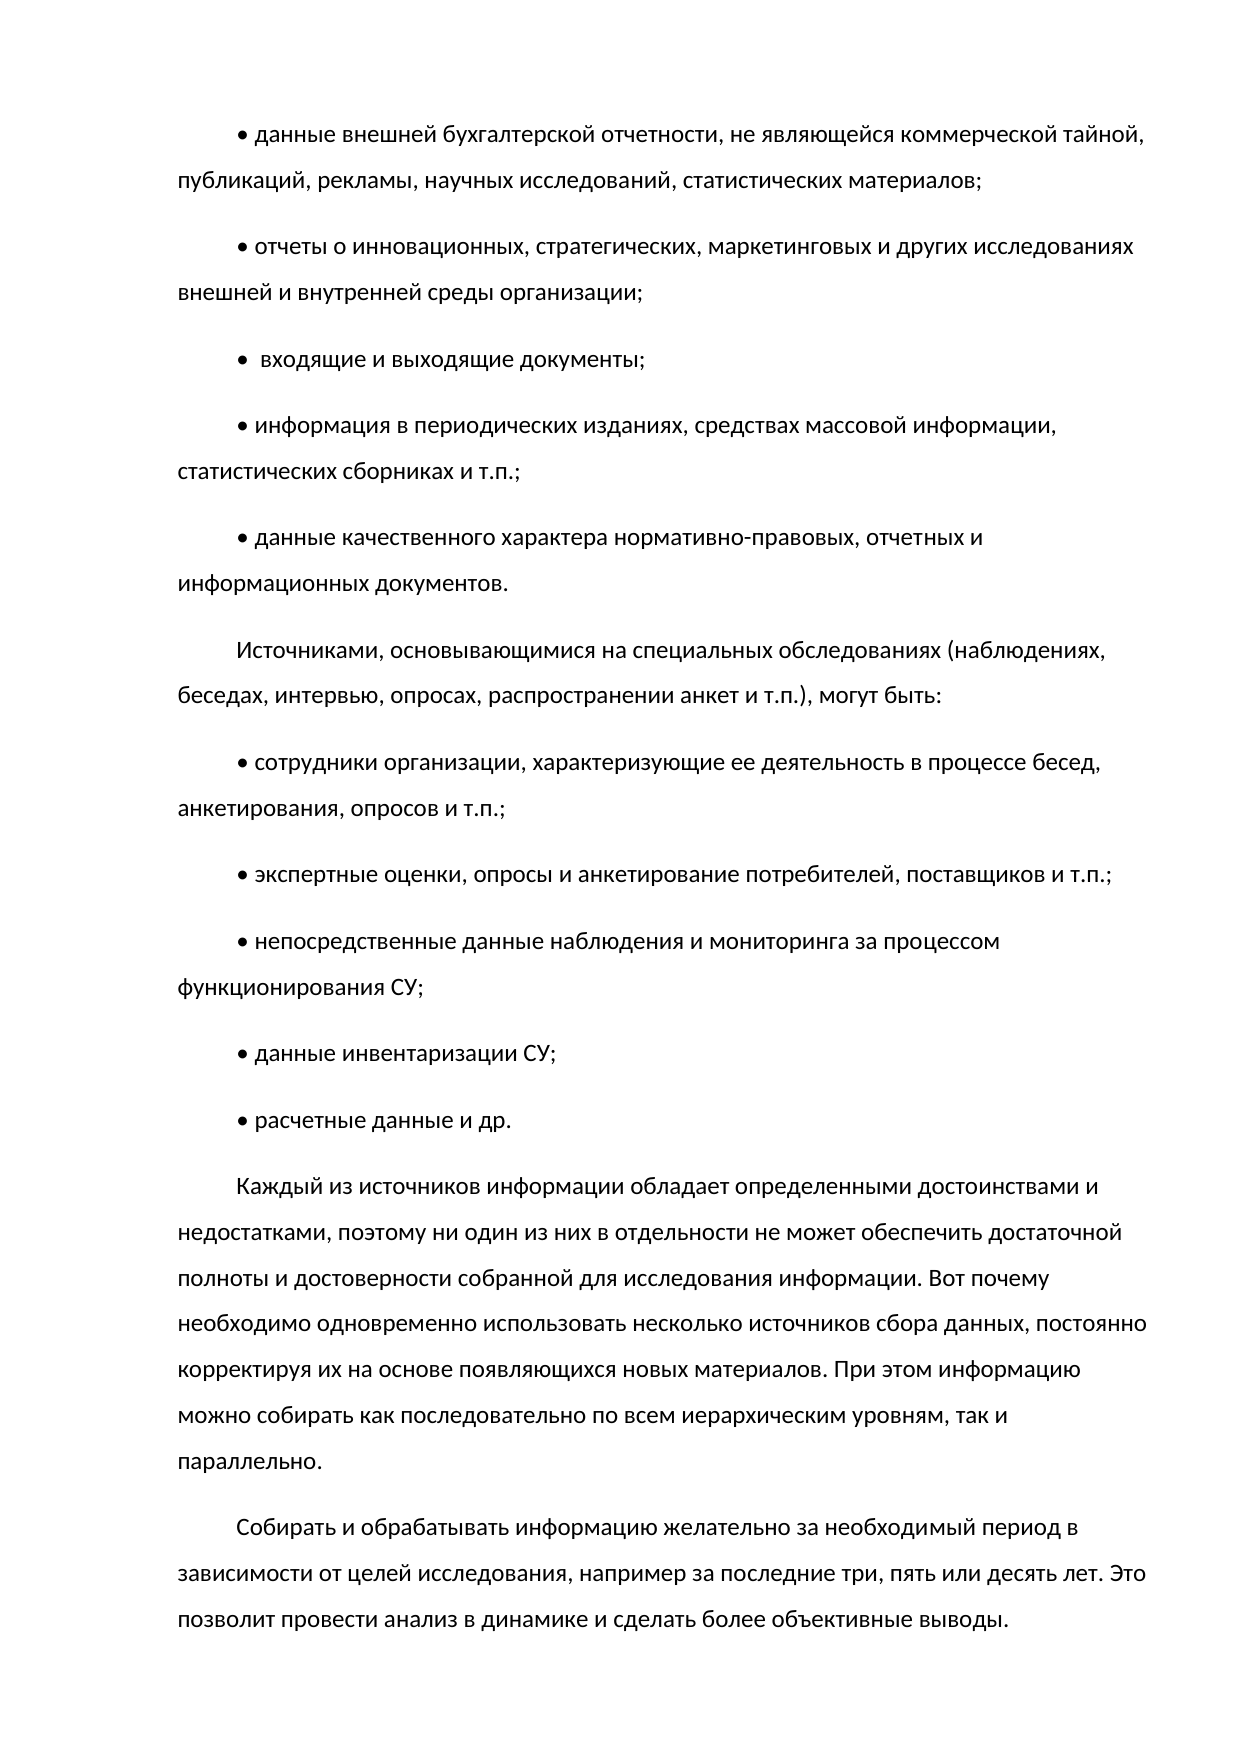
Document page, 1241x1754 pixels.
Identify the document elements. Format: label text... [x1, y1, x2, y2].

text • непосредственные данные наблюдения и мониторинга за процессом функционирования СУ; [177, 925, 1152, 1001]
text • данные внешней бухгалтерской отчетности, не являющейся коммерческой тайной, публикаций, рекламы, научных исследований, статистических материалов; [177, 118, 1152, 194]
text • экспертные оценки, опросы и анкетирование потребителей, поставщиков и т.п.; [177, 858, 1152, 889]
text • отчеты о инновационных, стратегических, маркетинговых и других исследованиях внешней и внутренней среды организации; [177, 230, 1152, 307]
text • расчетные данные и др. [177, 1104, 1152, 1134]
text Собирать и обрабатывать информацию желательно за необходимый период в зависимости от целей исследования, например за последние три, пять или десять лет. Это позволит провести анализ в динамике и сделать более объективные выводы. [177, 1511, 1152, 1633]
text • информация в периодических изданиях, средствах массовой информации, статистических сборниках и т.п.; [177, 409, 1152, 486]
text • данные инвентаризации СУ; [177, 1037, 1152, 1068]
text Каждый из источников информации обладает определенными достоинствами и недостатками, поэтому ни один из них в отдельности не может обеспечить достаточной полноты и достоверности собранной для исследования информации. Вот почему необходимо одновременно использовать несколько источников сбора данных, постоянно корректируя их на основе появляющихся новых материалов. При этом информацию можно собирать как последовательно по всем иерархическим уровням, так и параллельно. [177, 1170, 1152, 1475]
text • сотрудники организации, характеризующие ее деятельность в процессе бесед, анкетирования, опросов и т.п.; [177, 746, 1152, 822]
text • данные качественного характера нормативно-правовых, отчетных и информационных документов. [177, 522, 1152, 598]
text • входящие и выходящие документы; [177, 343, 1152, 373]
text Источниками, основывающимися на специальных обследованиях (наблюдениях, беседах, интервью, опросах, распространении анкет и т.п.), могут быть: [177, 634, 1152, 710]
